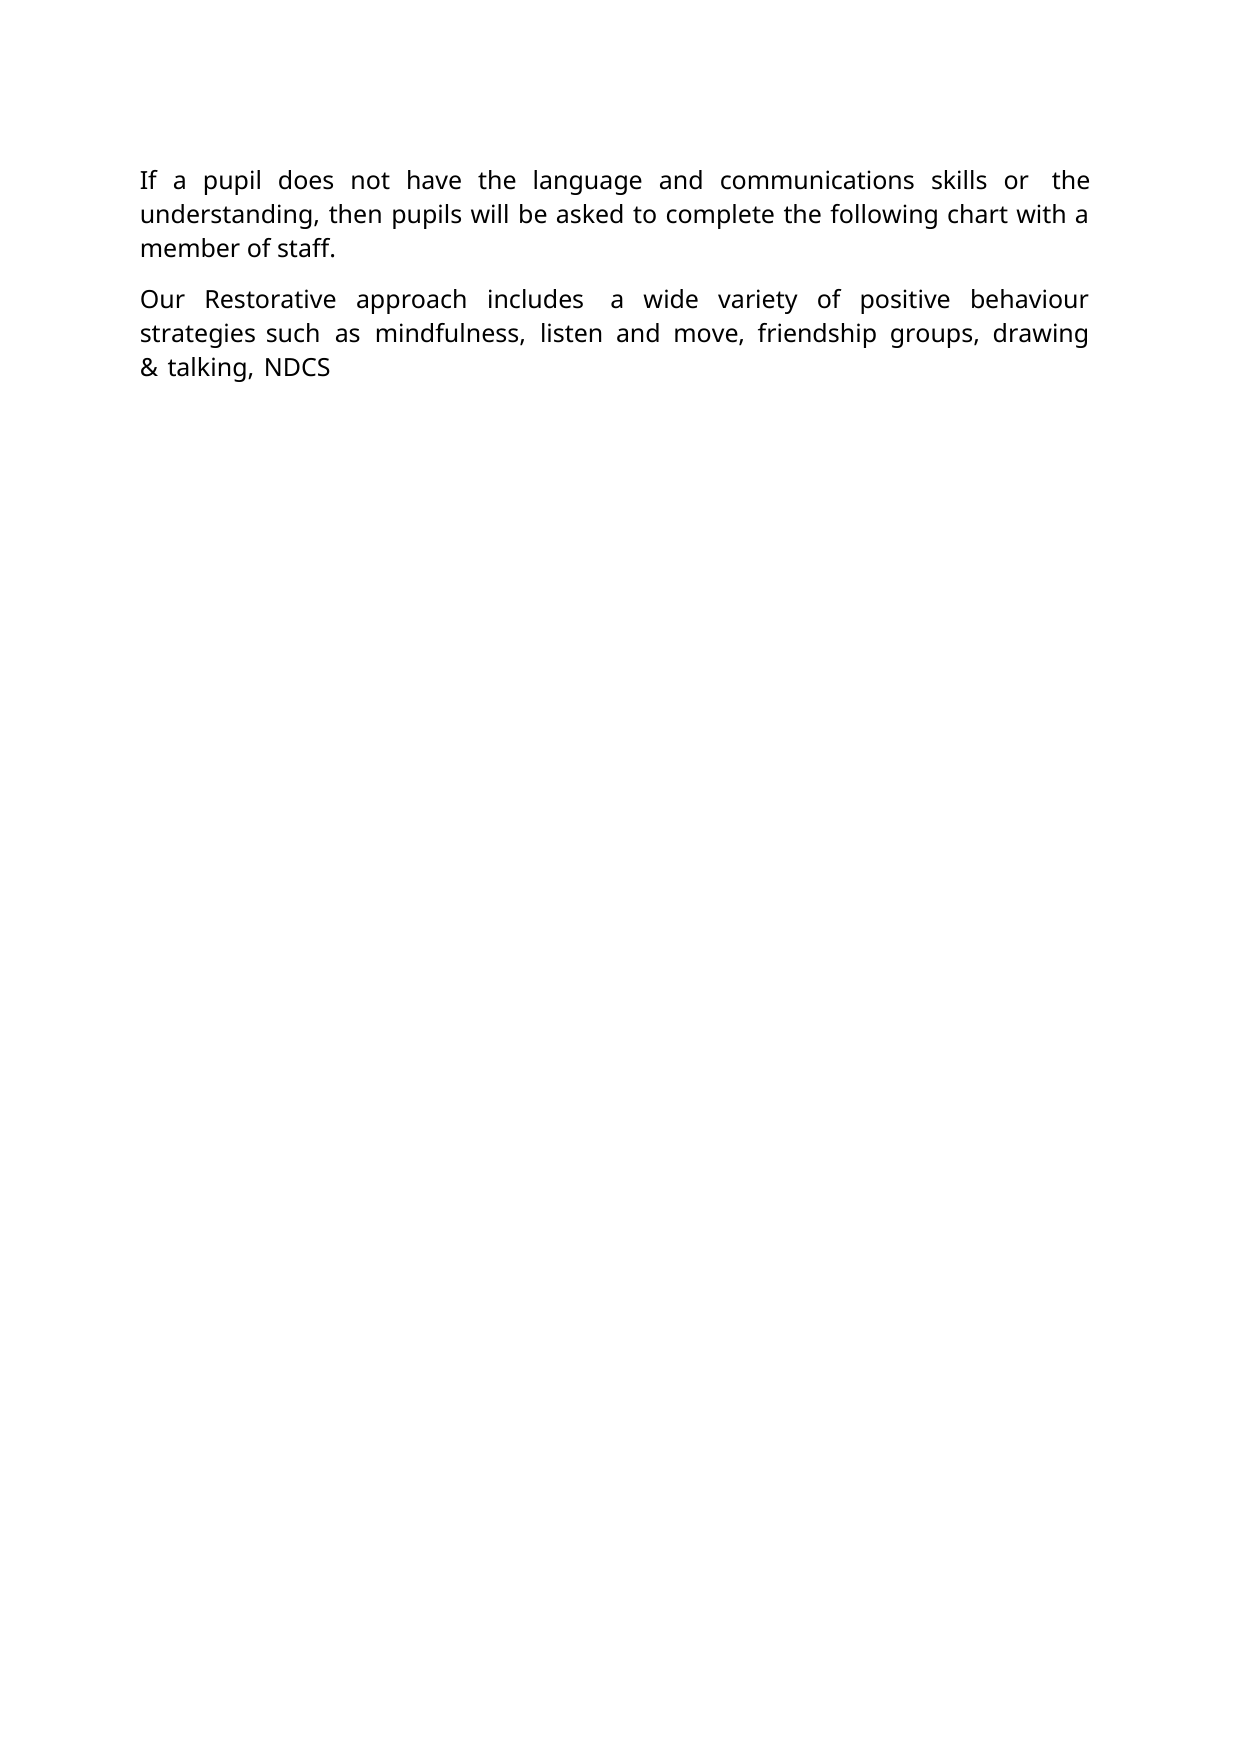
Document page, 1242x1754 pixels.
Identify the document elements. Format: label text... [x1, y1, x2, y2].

text Our Restorative approach includes a wide variety of positive behaviour strategies such as mindfulness, listen and move, friendship groups, drawing & talking, NDCS [139, 281, 1089, 383]
text If a pupil does not have the language and communications skills or the understanding, then pupils will be asked to complete the following chart with a member of staff. [139, 162, 1090, 265]
